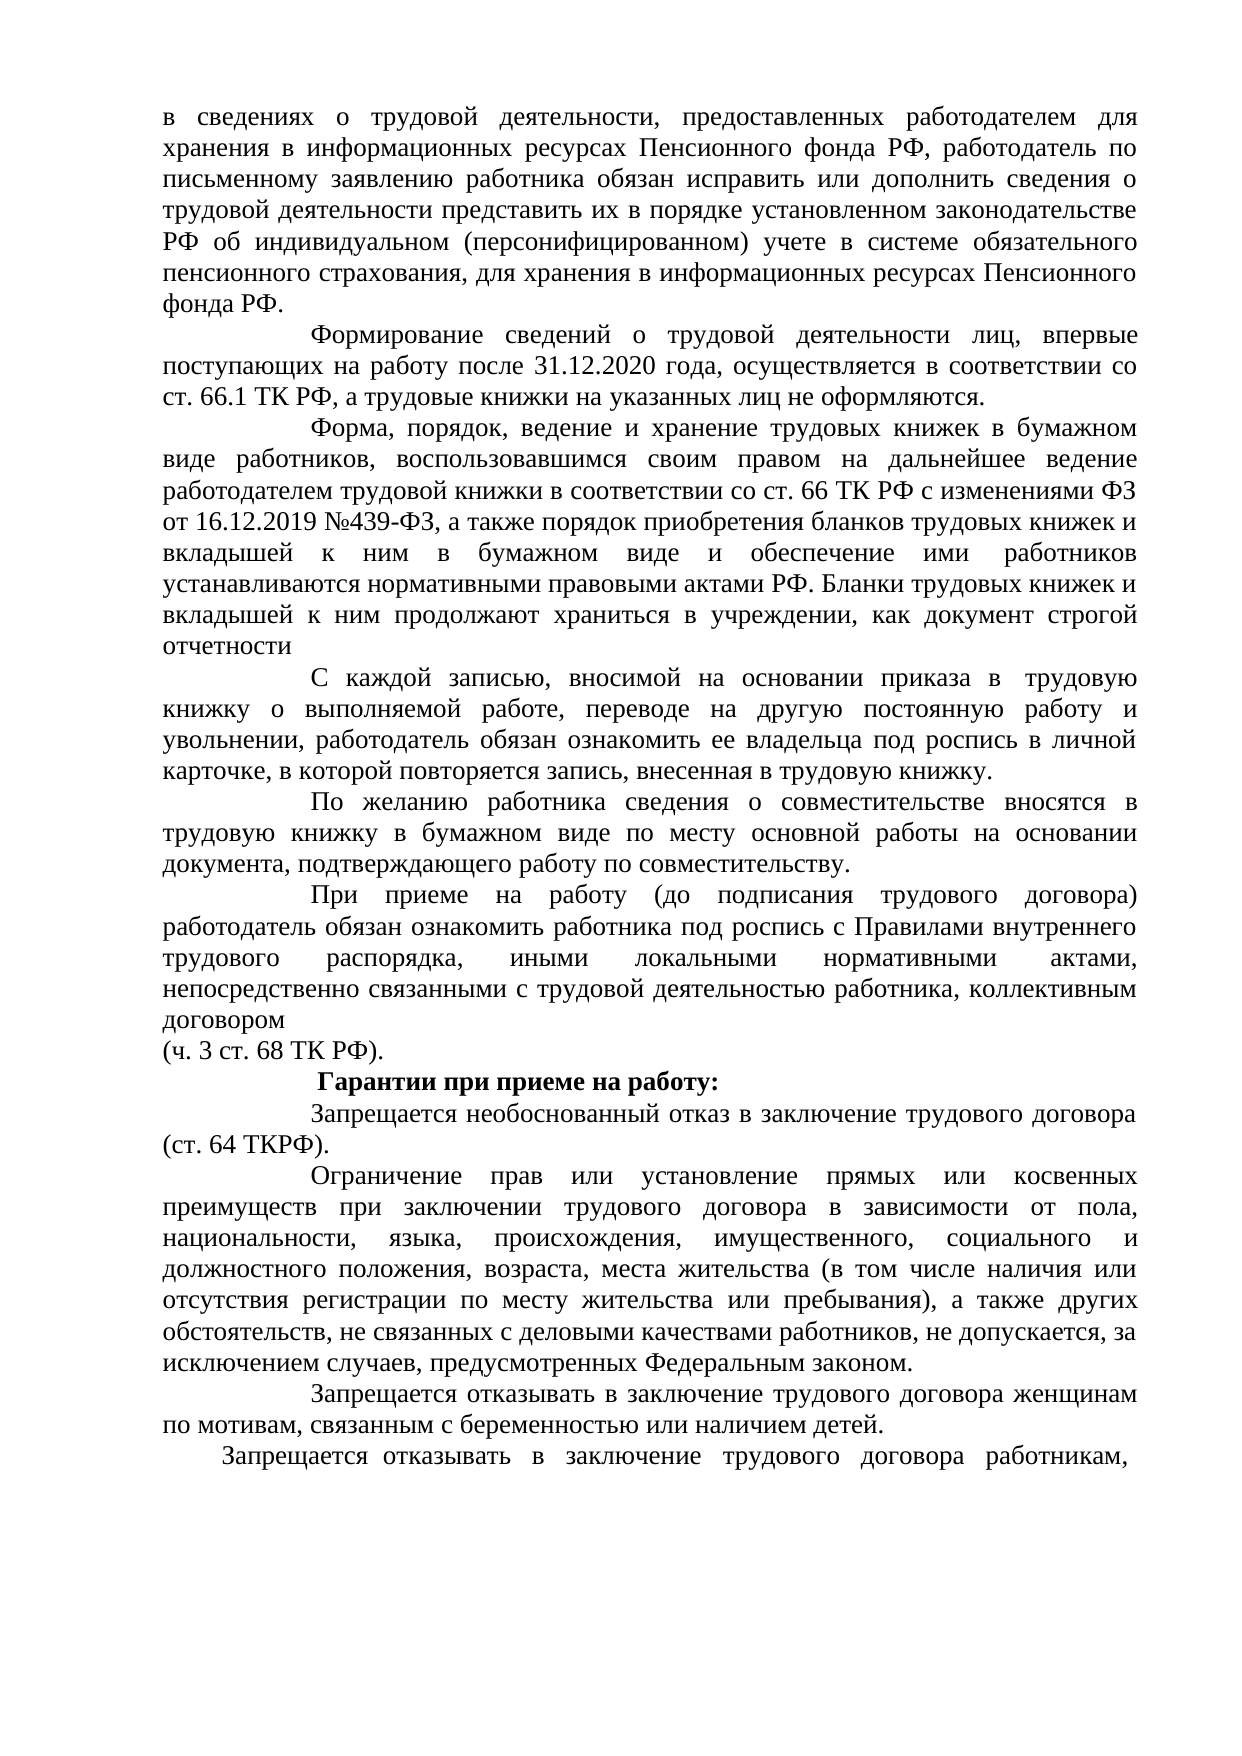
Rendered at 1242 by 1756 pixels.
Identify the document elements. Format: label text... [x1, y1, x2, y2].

list При приеме на работу (до подписания трудового договора) работодатель обязан ознакомить работника под роспись с Правилами внутреннего трудового распорядка, иными локальными нормативными актами, непосредственно связанными с трудовой деятельностью работника, коллективным договором [162, 879, 1138, 1034]
list Запрещается отказывать в заключение трудового договора женщинам по мотивам, связанным с беременностью или наличием детей. [162, 1377, 1138, 1439]
list С каждой записью, вносимой на основании приказа в трудовую книжку о выполняемой работе, переводе на другую постоянную работу и увольнении, работодатель обязан ознакомить ее владельца под роспись в личной карточке, в которой повторяется запись, внесенная в трудовую книжку. [162, 661, 1138, 785]
text Запрещается отказывать в заключение трудового договора работникам, [221, 1439, 1171, 1470]
text (ч. 3 ст. 68 ТК РФ). [162, 1034, 1171, 1066]
list Запрещается необоснованный отказ в заключение трудового договора (ст. 64 ТКРФ). [162, 1097, 1137, 1159]
list Форма, порядок, ведение и хранение трудовых книжек в бумажном виде работников, воспользовавшимся своим правом на дальнейшее ведение работодателем трудовой книжки в соответствии со ст. 66 ТК РФ с изменениями ФЗ от 16.12.2019 №439-ФЗ, а также порядок приобретения бланков трудовых книжек и вкладышей к ним в бумажном виде и обеспечение ими работников устанавливаются нормативными правовыми актами РФ. Бланки трудовых книжек и вкладышей к ним продолжают храниться в учреждении, как документ строгой отчетности [162, 411, 1138, 661]
text в сведениях о трудовой деятельности, предоставленных работодателем для хранения в информационных ресурсах Пенсионного фонда РФ, работодатель по письменному заявлению работника обязан исправить или дополнить сведения о трудовой деятельности представить их в порядке установленном законодательстве РФ об индивидуальном (персонифицированном) учете в системе обязательного пенсионного страхования, для хранения в информационных ресурсах Пенсионного фонда РФ. [162, 100, 1138, 318]
list Гарантии при приеме на работу: [221, 1066, 1171, 1097]
list По желанию работника сведения о совместительстве вносятся в трудовую книжку в бумажном виде по месту основной работы на основании документа, подтверждающего работу по совместительству. [162, 785, 1138, 879]
list Формирование сведений о трудовой деятельности лиц, впервые поступающих на работу после 31.12.2020 года, осуществляется в соответствии со ст. 66.1 ТК РФ, а трудовые книжки на указанных лиц не оформляются. [162, 318, 1138, 411]
list Ограничение прав или установление прямых или косвенных преимуществ при заключении трудового договора в зависимости от пола, национальности, языка, происхождения, имущественного, социального и должностного положения, возраста, места жительства (в том числе наличия или отсутствия регистрации по месту жительства или пребывания), а также других обстоятельств, не связанных с деловыми качествами работников, не допускается, за исключением случаев, предусмотренных Федеральным законом. [162, 1159, 1138, 1377]
